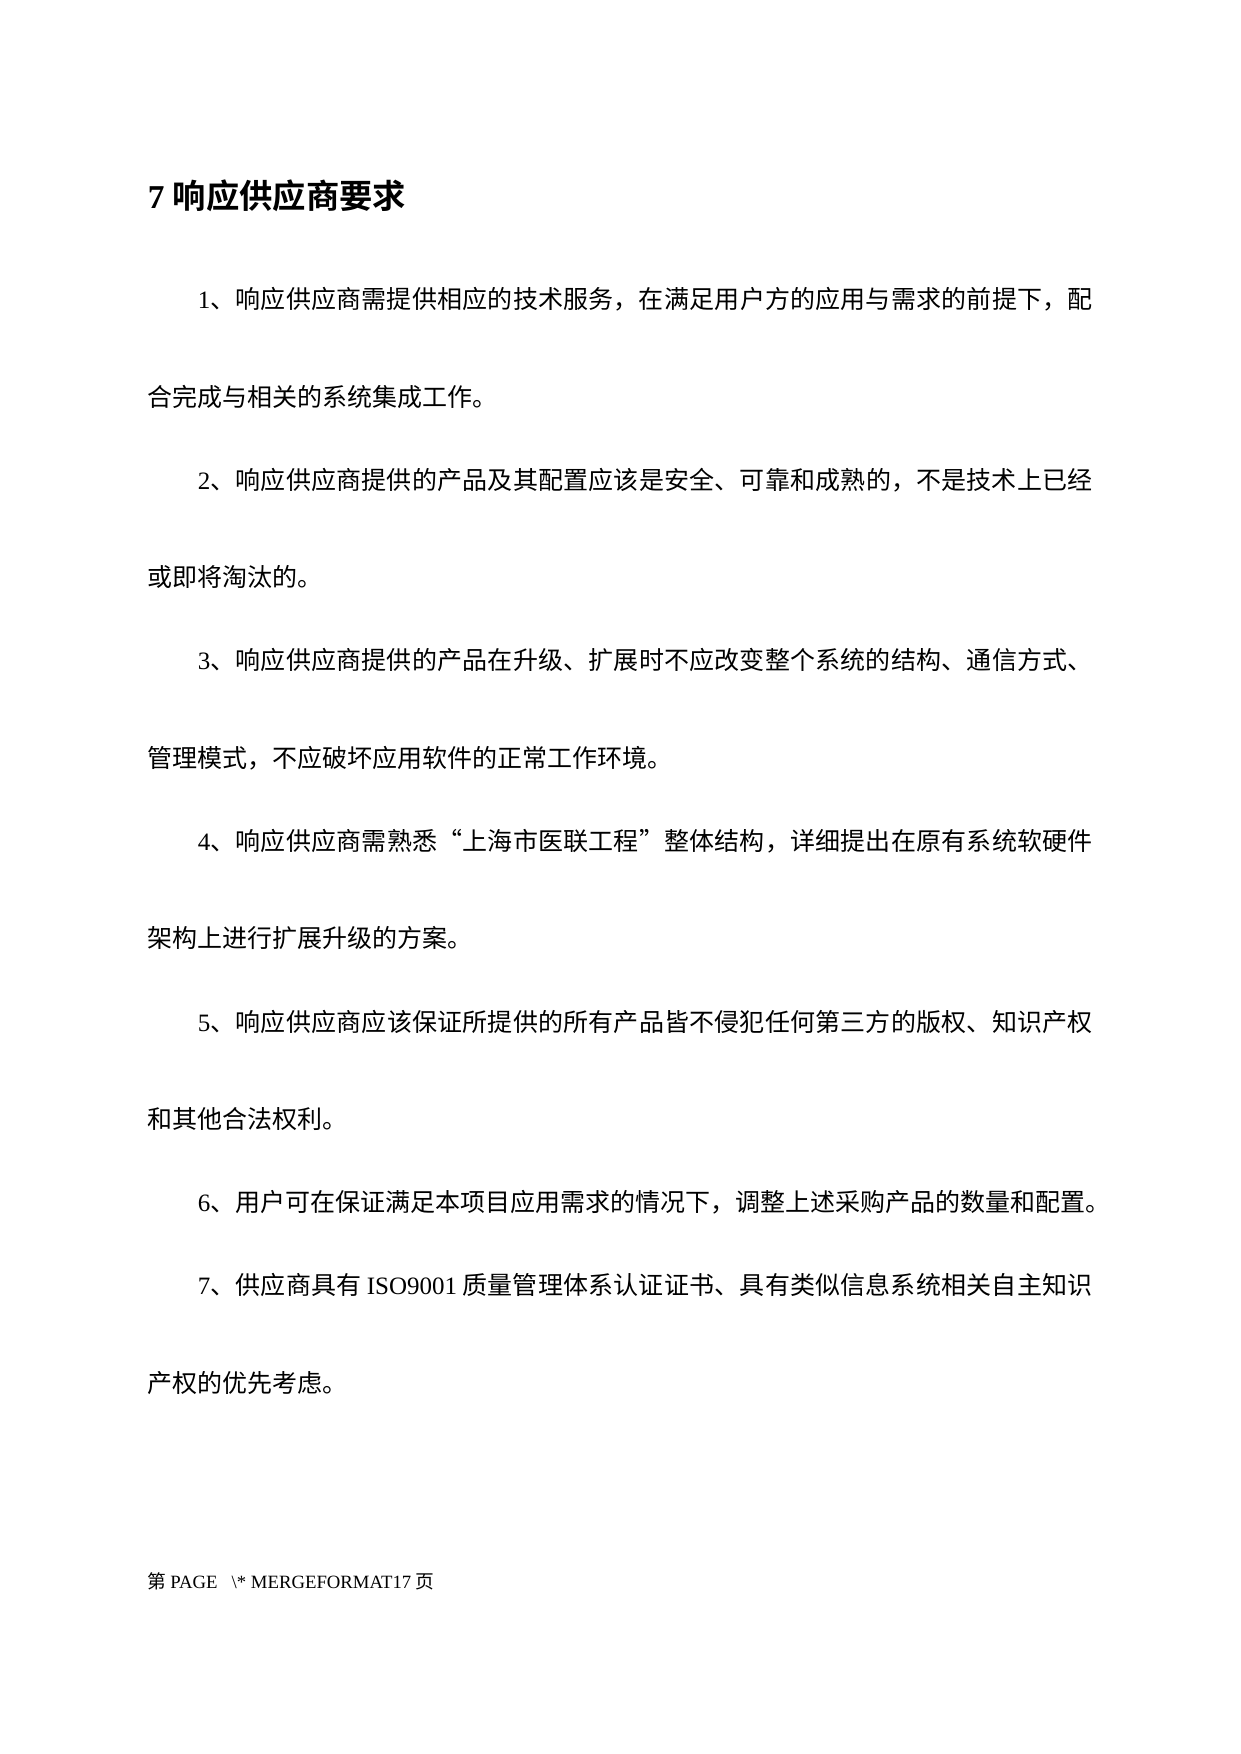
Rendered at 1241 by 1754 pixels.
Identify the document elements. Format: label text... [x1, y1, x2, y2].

text 4、响应供应商需熟悉“上海市医联工程”整体结构，详细提出在原有系统软硬件架构上进行扩展升级的方案。 [148, 807, 1092, 969]
text 7、供应商具有ISO9001质量管理体系认证证书、具有类似信息系统相关自主知识产权的优先考虑。 [148, 1251, 1092, 1414]
text 6、用户可在保证满足本项目应用需求的情况下，调整上述采购产品的数量和配置。 [148, 1168, 1092, 1233]
subtitle 响应供应商要求 [148, 161, 1092, 226]
text 5、响应供应商应该保证所提供的所有产品皆不侵犯任何第三方的版权、知识产权和其他合法权利。 [148, 988, 1092, 1150]
text 2、响应供应商提供的产品及其配置应该是安全、可靠和成熟的，不是技术上已经或即将淘汰的。 [148, 446, 1092, 608]
text 3、响应供应商提供的产品在升级、扩展时不应改变整个系统的结构、通信方式、管理模式，不应破坏应用软件的正常工作环境。 [148, 626, 1092, 789]
text 1、响应供应商需提供相应的技术服务，在满足用户方的应用与需求的前提下，配合完成与相关的系统集成工作。 [148, 265, 1092, 428]
